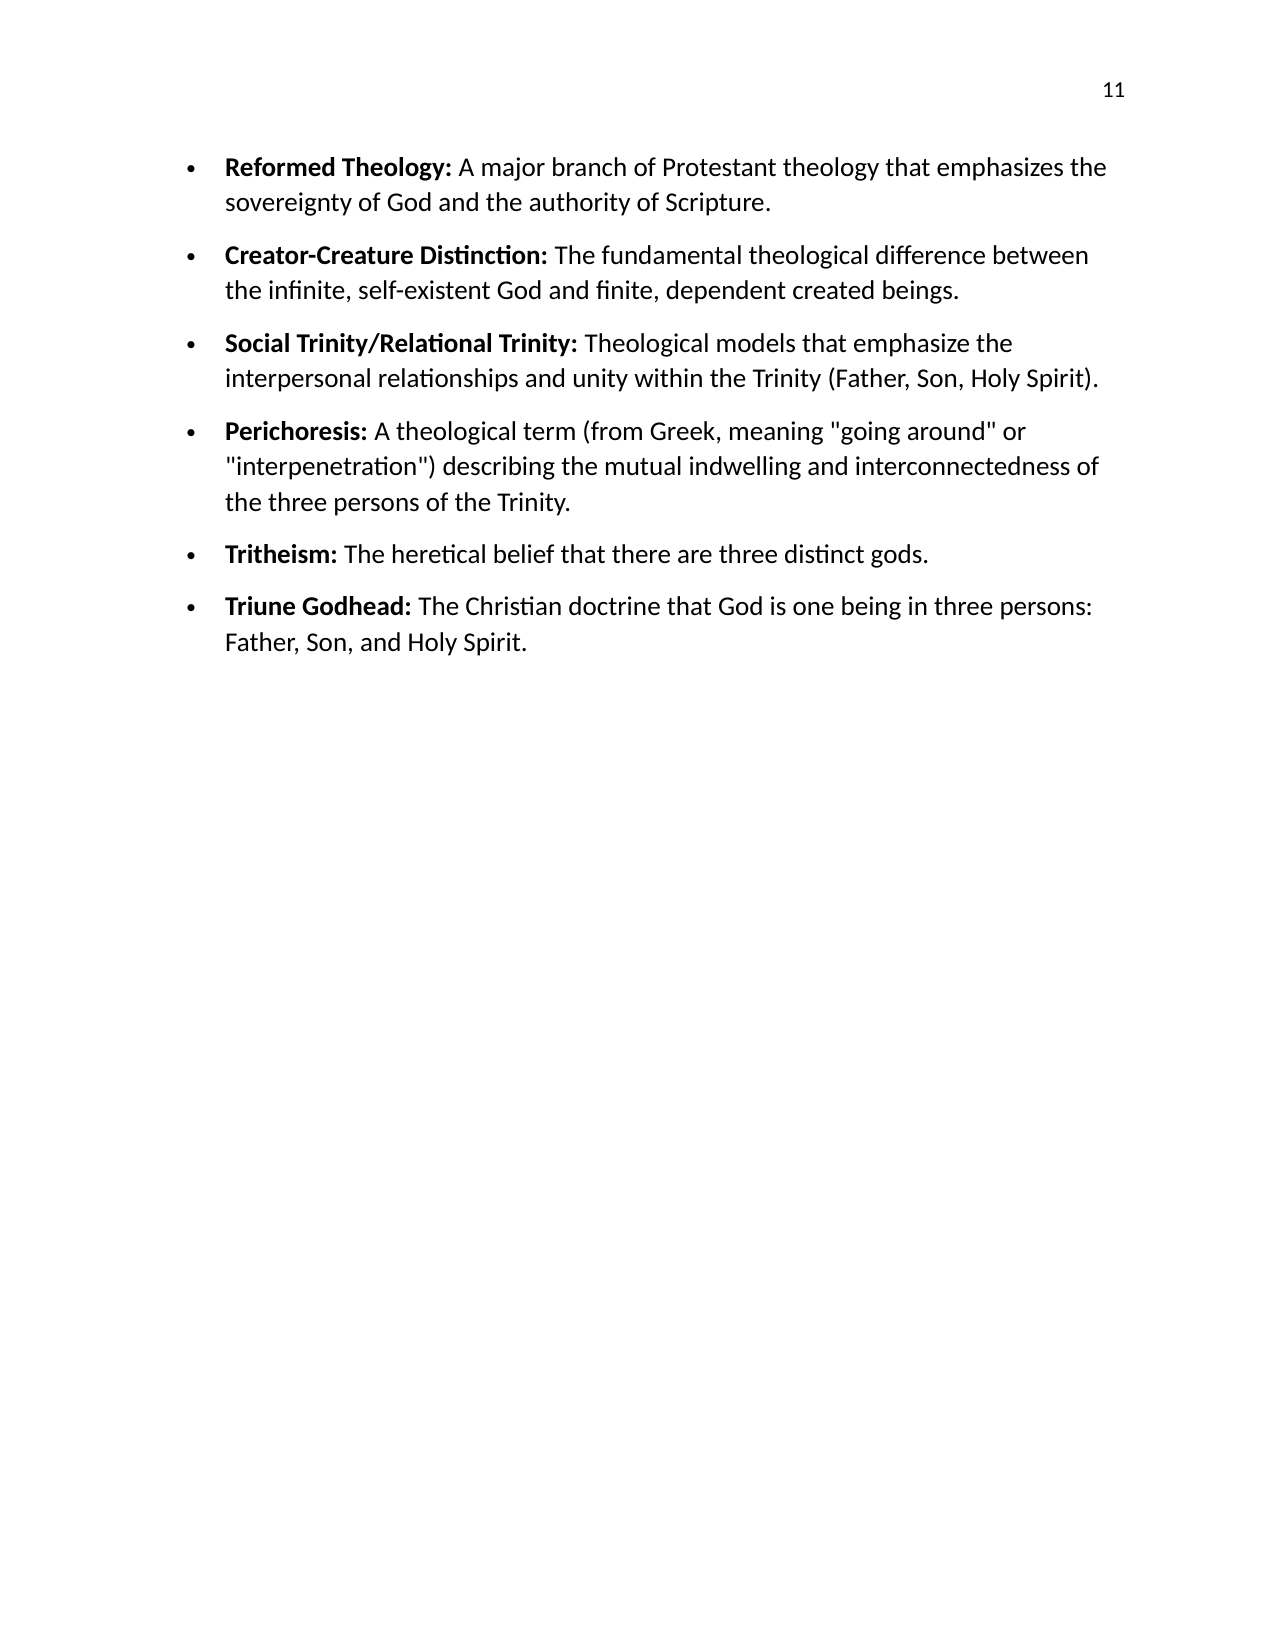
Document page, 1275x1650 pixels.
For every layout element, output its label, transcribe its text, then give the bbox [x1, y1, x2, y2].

list Triune Godhead: The Christian doctrine that God is one being in three persons: Father, Son, and Holy Spirit. [187, 589, 1125, 658]
list Social Trinity/Relational Trinity: Theological models that emphasize the interpersonal relationships and unity within the Trinity (Father, Son, Holy Spirit). [187, 326, 1125, 394]
list Creator-Creature Distinction: The fundamental theological difference between the infinite, self-existent God and finite, dependent created beings. [187, 238, 1125, 307]
list Tritheism: The heretical belief that there are three distinct gods. [187, 537, 1125, 570]
list Perichoresis: A theological term (from Greek, meaning "going around" or "interpenetration") describing the mutual indwelling and interconnectedness of the three persons of the Trinity. [187, 414, 1125, 518]
list Reformed Theology: A major branch of Protestant theology that emphasizes the sovereignty of God and the authority of Scripture. [187, 150, 1125, 219]
